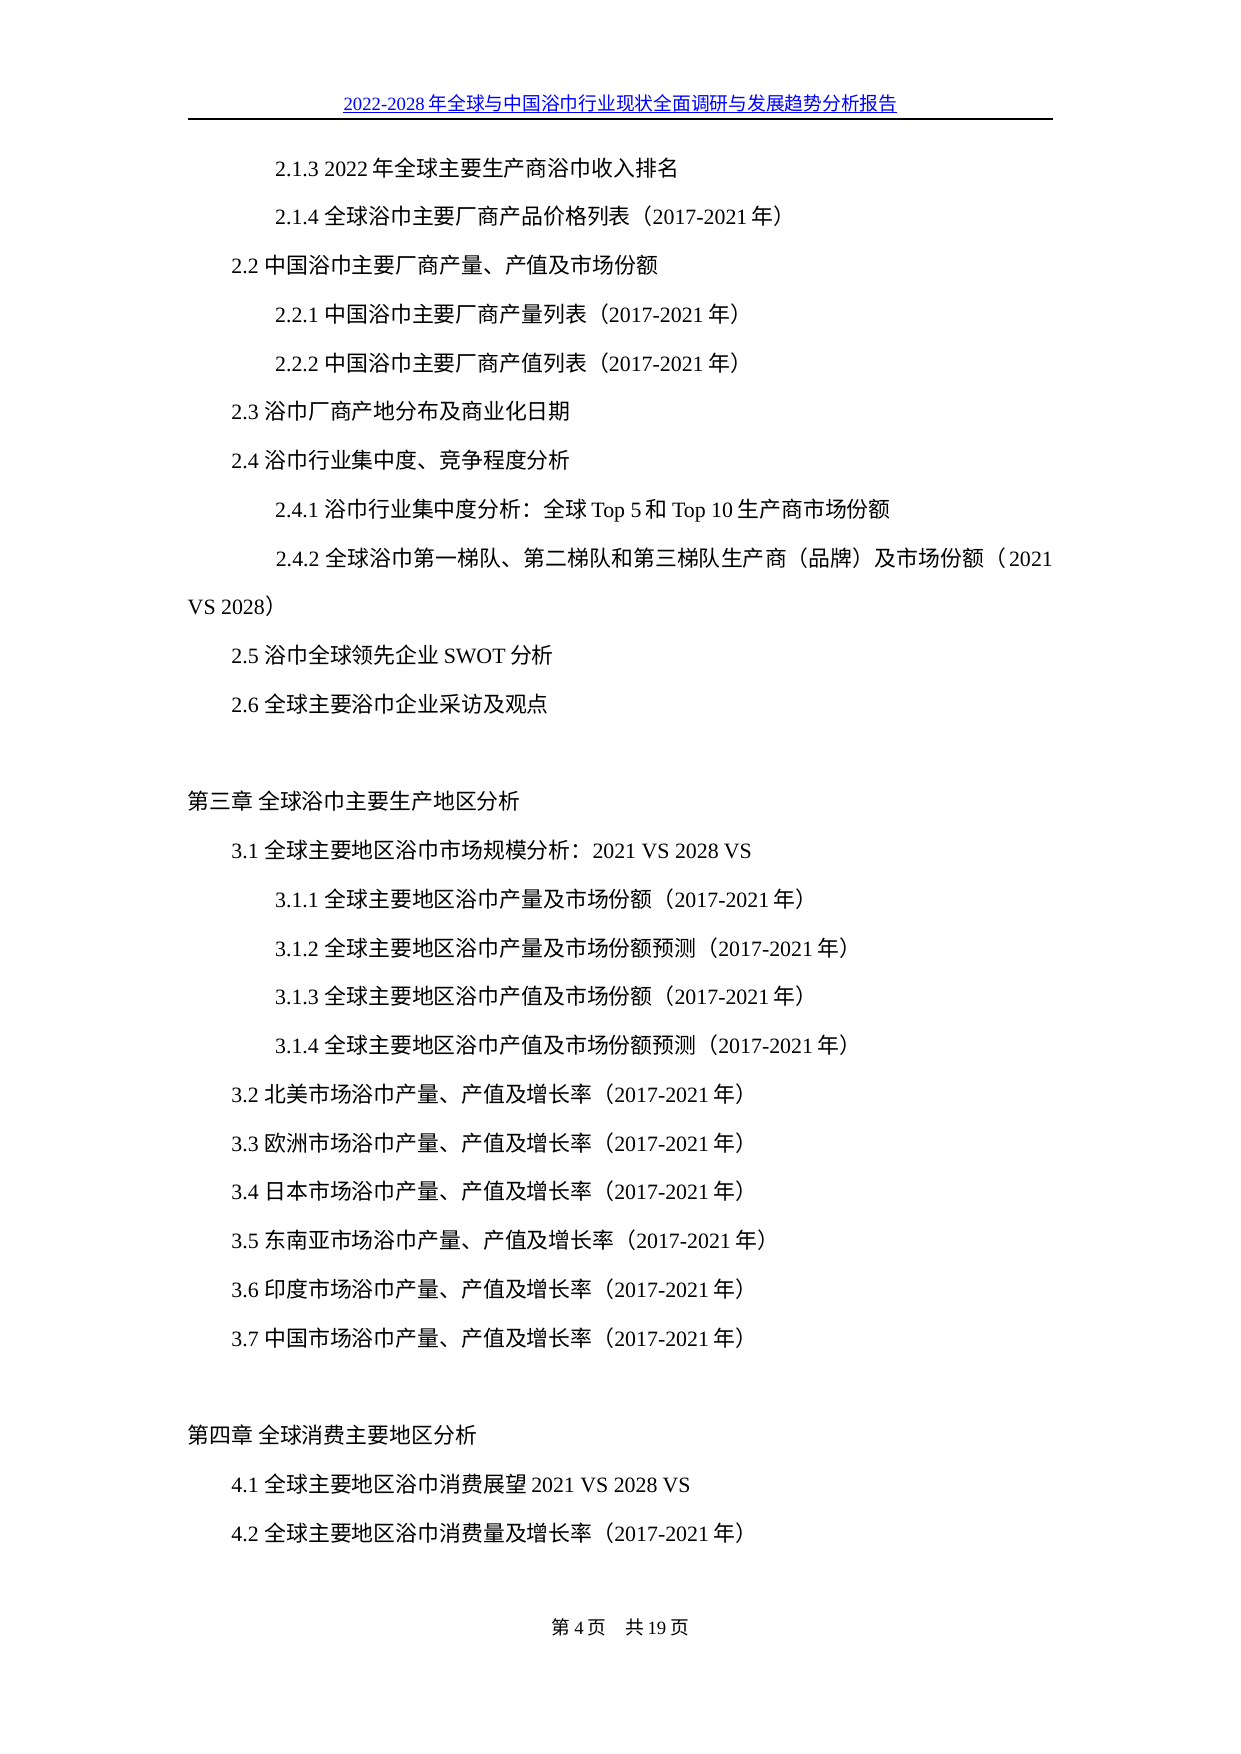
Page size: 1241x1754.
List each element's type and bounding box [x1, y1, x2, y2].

text [187, 150, 1053, 1548]
